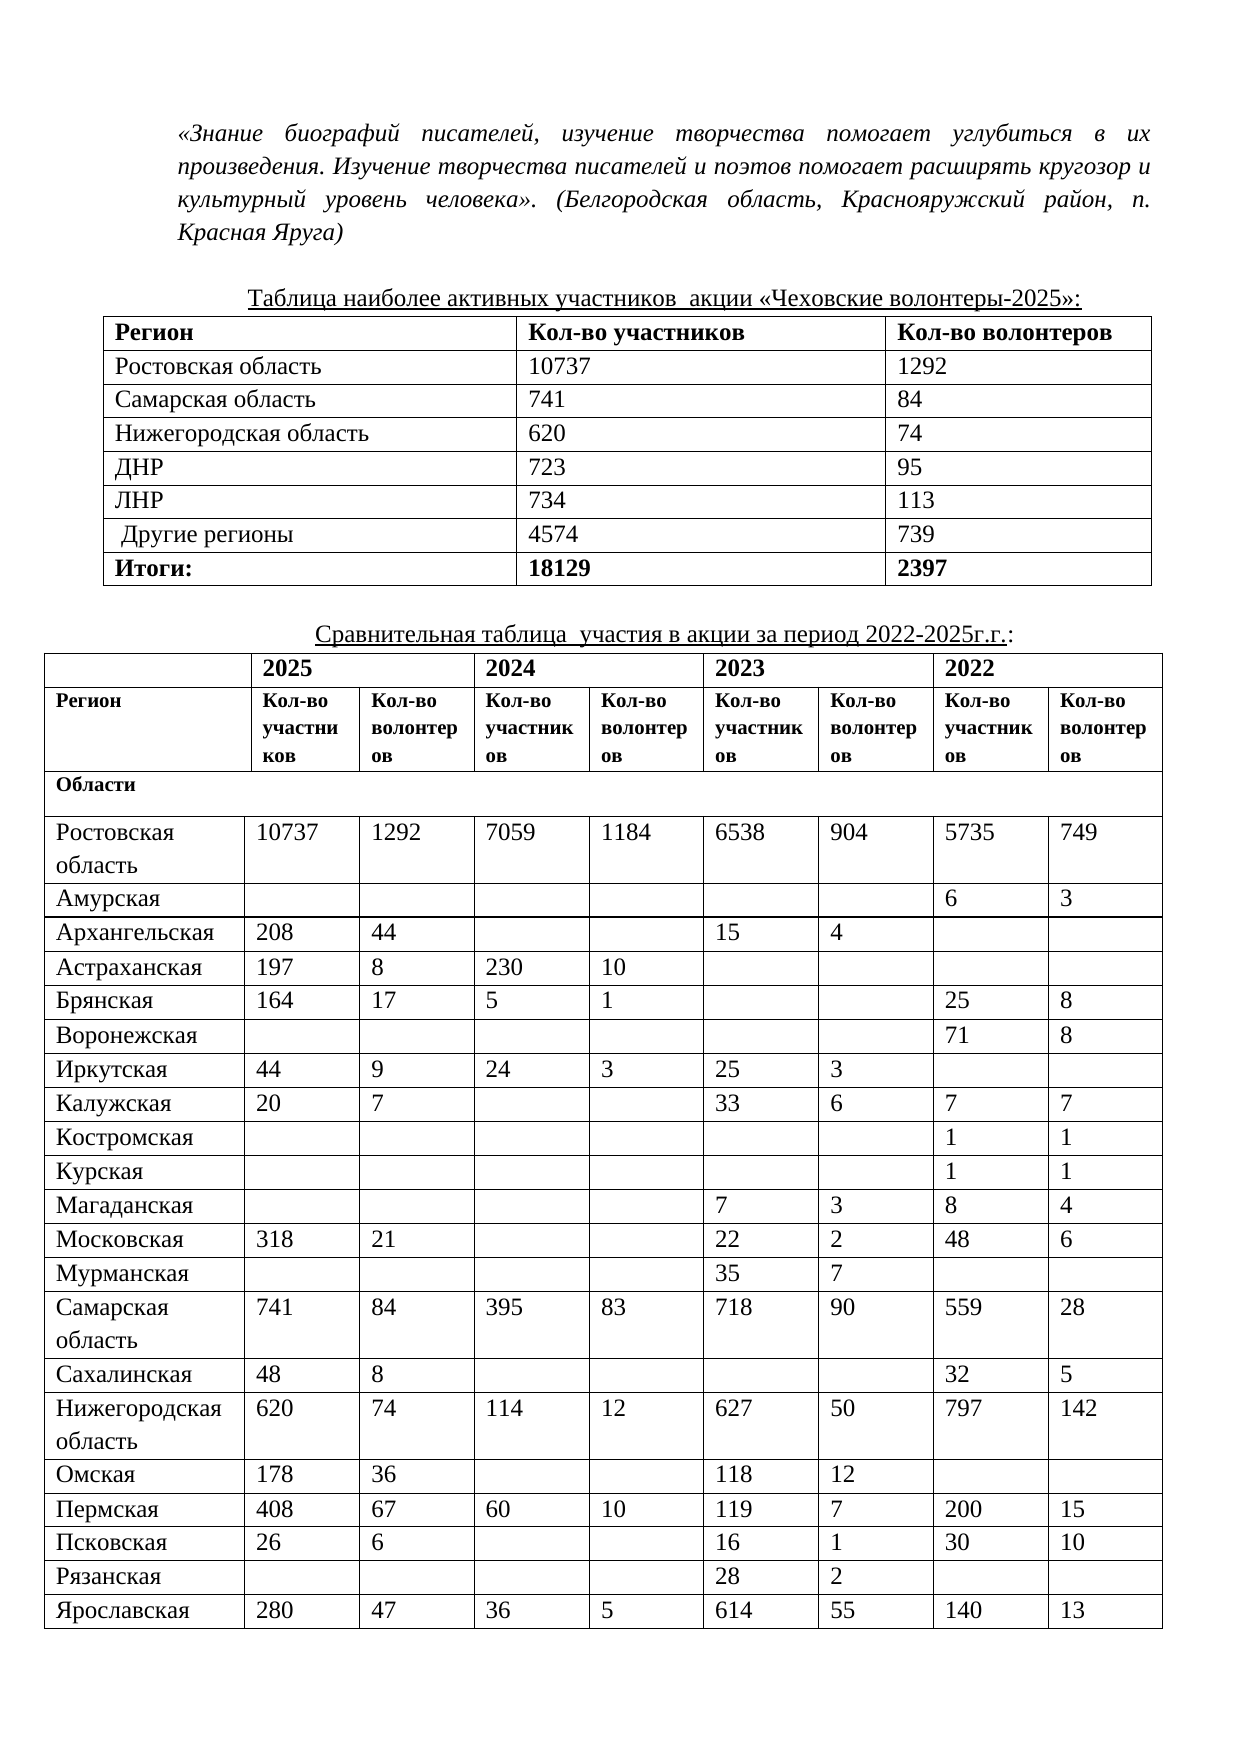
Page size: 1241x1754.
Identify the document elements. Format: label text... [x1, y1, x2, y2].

table_cell 741 [517, 385, 885, 417]
table_cell 24 [475, 1054, 589, 1087]
table_cell 8 [1049, 1020, 1162, 1053]
table_cell [590, 884, 703, 916]
table_cell Амурская [45, 884, 244, 916]
table_cell 74 [886, 418, 1151, 451]
table_cell 10737 [245, 817, 359, 882]
table_cell [934, 1460, 1048, 1493]
table_cell 48 [245, 1359, 359, 1392]
table_cell [819, 1020, 933, 1053]
table_cell 95 [886, 452, 1151, 484]
text Сравнительная таблица участия в акции за период 2022-2025г.г.: [177, 619, 1152, 648]
table_cell 5 [475, 986, 589, 1019]
table_cell 21 [360, 1224, 474, 1257]
table_cell Архангельская [45, 918, 244, 951]
table_cell 119 [704, 1494, 818, 1526]
table_header Регион [104, 317, 516, 350]
table_cell 33 [704, 1088, 818, 1121]
table_cell 114 [475, 1393, 589, 1458]
table_cell Воронежская [45, 1020, 244, 1053]
table_cell [704, 986, 818, 1019]
table_cell Рязанская [45, 1561, 244, 1594]
table_cell [934, 1054, 1048, 1087]
table_cell 620 [517, 418, 885, 451]
table_cell 723 [517, 452, 885, 484]
table_cell [590, 1359, 703, 1392]
table_cell 50 [819, 1393, 933, 1458]
table_cell 74 [360, 1393, 474, 1458]
table_cell 7 [934, 1088, 1048, 1121]
table_cell [819, 1156, 933, 1189]
table_cell 30 [934, 1527, 1048, 1560]
table_cell Ярославская область [45, 1595, 244, 1628]
table_cell [245, 884, 359, 916]
table_cell 7 [704, 1190, 818, 1223]
table_cell 15 [704, 918, 818, 951]
table_cell [475, 1561, 589, 1594]
table_cell 1 [819, 1527, 933, 1560]
table_cell 749 [1049, 817, 1162, 882]
table_cell [1049, 1258, 1162, 1291]
text «Знание биографий писателей, изучение творчества помогает углубиться в их произведения. Изучение творчества писателей и поэтов помогает расширять кругозор и культурный уровень человека». (Белгородская область, Краснояружский район, п. Красная Яруга) [177, 118, 1152, 246]
table_cell 17 [360, 986, 474, 1019]
table_cell 1 [590, 986, 703, 1019]
table_cell [934, 952, 1048, 984]
table_cell Самарская область [45, 1292, 244, 1358]
table_cell [475, 1190, 589, 1223]
table_cell Кол-во волонтеров [590, 688, 703, 771]
table_cell [590, 1258, 703, 1291]
table_cell 20 [245, 1088, 359, 1121]
table_cell 904 [819, 817, 933, 882]
table_cell [245, 1561, 359, 1594]
table_cell 7 [819, 1258, 933, 1291]
table_cell Кол-во участников [704, 688, 818, 771]
table_cell Области [45, 772, 1162, 816]
table_cell 1 [1049, 1122, 1162, 1155]
table_cell 22 [704, 1224, 818, 1257]
table_cell 113 [886, 486, 1151, 518]
table_cell 10 [1049, 1527, 1162, 1560]
table_cell Мурманская [45, 1258, 244, 1291]
table_cell Нижегородская область [45, 1393, 244, 1458]
table_cell 3 [590, 1054, 703, 1087]
table_cell 280 [245, 1595, 359, 1628]
table_cell Курская [45, 1156, 244, 1189]
table_cell Костромская [45, 1122, 244, 1155]
table_cell [819, 1359, 933, 1392]
table_header 2022 [934, 654, 1162, 687]
table_cell 47 [360, 1595, 474, 1628]
table_cell Кол-во участников [934, 688, 1048, 771]
table_cell 3 [819, 1054, 933, 1087]
table_cell [590, 1020, 703, 1053]
table_cell Самарская область [104, 385, 516, 417]
table_cell [475, 1460, 589, 1493]
table_cell 741 [245, 1292, 359, 1358]
table_cell 84 [360, 1292, 474, 1358]
table_cell [1049, 1561, 1162, 1594]
table_cell [590, 1156, 703, 1189]
table_cell [360, 1561, 474, 1594]
table_cell [245, 1156, 359, 1189]
table_cell 9 [360, 1054, 474, 1087]
table_cell Пермская [45, 1494, 244, 1526]
table_cell Ростовская область [45, 817, 244, 882]
table_cell 739 [886, 519, 1151, 552]
table_cell [704, 884, 818, 916]
table_cell [1049, 918, 1162, 951]
table_cell 2 [819, 1224, 933, 1257]
table_cell 1292 [360, 817, 474, 882]
table_cell 200 [934, 1494, 1048, 1526]
table_cell 8 [1049, 986, 1162, 1019]
table_cell 10737 [517, 351, 885, 383]
table_cell [360, 1020, 474, 1053]
table_cell Псковская [45, 1527, 244, 1560]
table_cell [1049, 1460, 1162, 1493]
table_header 2023 [704, 654, 933, 687]
table_cell 5735 [934, 817, 1048, 882]
table_cell 67 [360, 1494, 474, 1526]
table_cell [475, 884, 589, 916]
table_cell 1184 [590, 817, 703, 882]
table_cell 15 [1049, 1494, 1162, 1526]
table_cell 230 [475, 952, 589, 984]
table_cell [245, 1190, 359, 1223]
table_cell 48 [934, 1224, 1048, 1257]
table_cell Другие регионы [104, 519, 516, 552]
table_cell 10 [590, 952, 703, 984]
table_cell ДНР [104, 452, 516, 484]
table_cell [590, 1527, 703, 1560]
table_cell [704, 1359, 818, 1392]
table_cell [590, 1088, 703, 1121]
table_cell 25 [704, 1054, 818, 1087]
table_cell 7 [360, 1088, 474, 1121]
table_cell [1049, 1054, 1162, 1087]
table_cell 44 [245, 1054, 359, 1087]
table_cell [590, 1224, 703, 1257]
table_cell [934, 1258, 1048, 1291]
table_cell [475, 1020, 589, 1053]
table_cell [475, 918, 589, 951]
table_cell 8 [934, 1190, 1048, 1223]
table_cell 44 [360, 918, 474, 951]
table_cell 1 [934, 1156, 1048, 1189]
table_cell Иркутская [45, 1054, 244, 1087]
table_cell 28 [1049, 1292, 1162, 1358]
table_cell 12 [819, 1460, 933, 1493]
table_cell 10 [590, 1494, 703, 1526]
table_cell 6 [819, 1088, 933, 1121]
table_cell [704, 1156, 818, 1189]
table_cell 142 [1049, 1393, 1162, 1458]
table_cell [819, 952, 933, 984]
table_cell 627 [704, 1393, 818, 1458]
table_cell [360, 1190, 474, 1223]
table_cell Кол-во участников [475, 688, 589, 771]
table_cell [360, 1156, 474, 1189]
table_cell [245, 1258, 359, 1291]
table_cell 16 [704, 1527, 818, 1560]
table_cell Брянская [45, 986, 244, 1019]
table_cell 164 [245, 986, 359, 1019]
table_cell 7 [1049, 1088, 1162, 1121]
text Таблица наиболее активных участников акции «Чеховские волонтеры-2025»: [177, 283, 1152, 312]
table_cell 797 [934, 1393, 1048, 1458]
table_cell [934, 918, 1048, 951]
table_cell 140 [934, 1595, 1048, 1628]
table_cell [590, 1460, 703, 1493]
table_cell 2397 [886, 553, 1151, 585]
table_cell Нижегородская область [104, 418, 516, 451]
table_cell 4 [819, 918, 933, 951]
table_cell 71 [934, 1020, 1048, 1053]
table_header 2025 [252, 654, 474, 687]
table_cell 3 [1049, 884, 1162, 916]
table_cell 7 [819, 1494, 933, 1526]
table_cell 18129 [517, 553, 885, 585]
table_cell 6 [1049, 1224, 1162, 1257]
table_cell [819, 986, 933, 1019]
table_cell Магаданская [45, 1190, 244, 1223]
table_cell Регион [45, 688, 251, 771]
table_cell [590, 1190, 703, 1223]
table_cell 60 [475, 1494, 589, 1526]
table_cell 4574 [517, 519, 885, 552]
table_cell 734 [517, 486, 885, 518]
table_header Кол-во волонтеров [886, 317, 1151, 350]
table_cell 1 [934, 1122, 1048, 1155]
table_cell 118 [704, 1460, 818, 1493]
table_cell Кол-во волонтеров [1049, 688, 1162, 771]
table_cell Кол-во участников [252, 688, 359, 771]
table_cell [475, 1156, 589, 1189]
table_cell Кол-во волонтеров [819, 688, 933, 771]
table_cell 13 [1049, 1595, 1162, 1628]
table_cell 5 [1049, 1359, 1162, 1392]
table_cell [590, 1122, 703, 1155]
table_cell 8 [360, 952, 474, 984]
table_header 2024 [475, 654, 703, 687]
table_cell [704, 1122, 818, 1155]
table_cell 208 [245, 918, 359, 951]
table_cell 1292 [886, 351, 1151, 383]
table_cell [475, 1527, 589, 1560]
table_cell 395 [475, 1292, 589, 1358]
table_cell 6 [360, 1527, 474, 1560]
table_cell [360, 1122, 474, 1155]
table_cell Московская [45, 1224, 244, 1257]
table_cell [934, 1561, 1048, 1594]
table_cell Сахалинская [45, 1359, 244, 1392]
table_cell 614 [704, 1595, 818, 1628]
table_cell [1049, 952, 1162, 984]
table_cell Калужская [45, 1088, 244, 1121]
table_cell 4 [1049, 1190, 1162, 1223]
table_cell 83 [590, 1292, 703, 1358]
table_cell 7059 [475, 817, 589, 882]
table_cell 6538 [704, 817, 818, 882]
table_cell 5 [590, 1595, 703, 1628]
table_cell Астраханская [45, 952, 244, 984]
table_cell 32 [934, 1359, 1048, 1392]
table_cell [704, 952, 818, 984]
table_cell 1 [1049, 1156, 1162, 1189]
table_cell Итоги: [104, 553, 516, 585]
table_cell [819, 1122, 933, 1155]
table_cell ЛНР [104, 486, 516, 518]
table_cell Омская [45, 1460, 244, 1493]
table_header [45, 654, 251, 687]
table_cell 84 [886, 385, 1151, 417]
table_cell 718 [704, 1292, 818, 1358]
table_cell 35 [704, 1258, 818, 1291]
table_cell 55 [819, 1595, 933, 1628]
table_cell [360, 884, 474, 916]
table_cell [360, 1258, 474, 1291]
table_cell 178 [245, 1460, 359, 1493]
table_cell [245, 1020, 359, 1053]
table_header Кол-во участников [517, 317, 885, 350]
table_cell [475, 1359, 589, 1392]
table_cell 318 [245, 1224, 359, 1257]
table_cell 3 [819, 1190, 933, 1223]
table_cell 12 [590, 1393, 703, 1458]
table_cell Ростовская область [104, 351, 516, 383]
table_cell [590, 918, 703, 951]
table_cell 25 [934, 986, 1048, 1019]
table_cell 197 [245, 952, 359, 984]
table_cell 36 [360, 1460, 474, 1493]
table_cell 6 [934, 884, 1048, 916]
table_cell 2 [819, 1561, 933, 1594]
table_cell 559 [934, 1292, 1048, 1358]
table_cell [704, 1020, 818, 1053]
table_cell [819, 884, 933, 916]
table_cell 620 [245, 1393, 359, 1458]
table_cell 28 [704, 1561, 818, 1594]
table_cell [475, 1258, 589, 1291]
table_cell [475, 1122, 589, 1155]
table_cell [590, 1561, 703, 1594]
table_cell [245, 1122, 359, 1155]
table_cell [475, 1088, 589, 1121]
table_cell 8 [360, 1359, 474, 1392]
table_cell 26 [245, 1527, 359, 1560]
table_cell 408 [245, 1494, 359, 1526]
table_cell 90 [819, 1292, 933, 1358]
table_cell 36 [475, 1595, 589, 1628]
table_cell [475, 1224, 589, 1257]
table_cell Кол-во волонтеров [360, 688, 474, 771]
